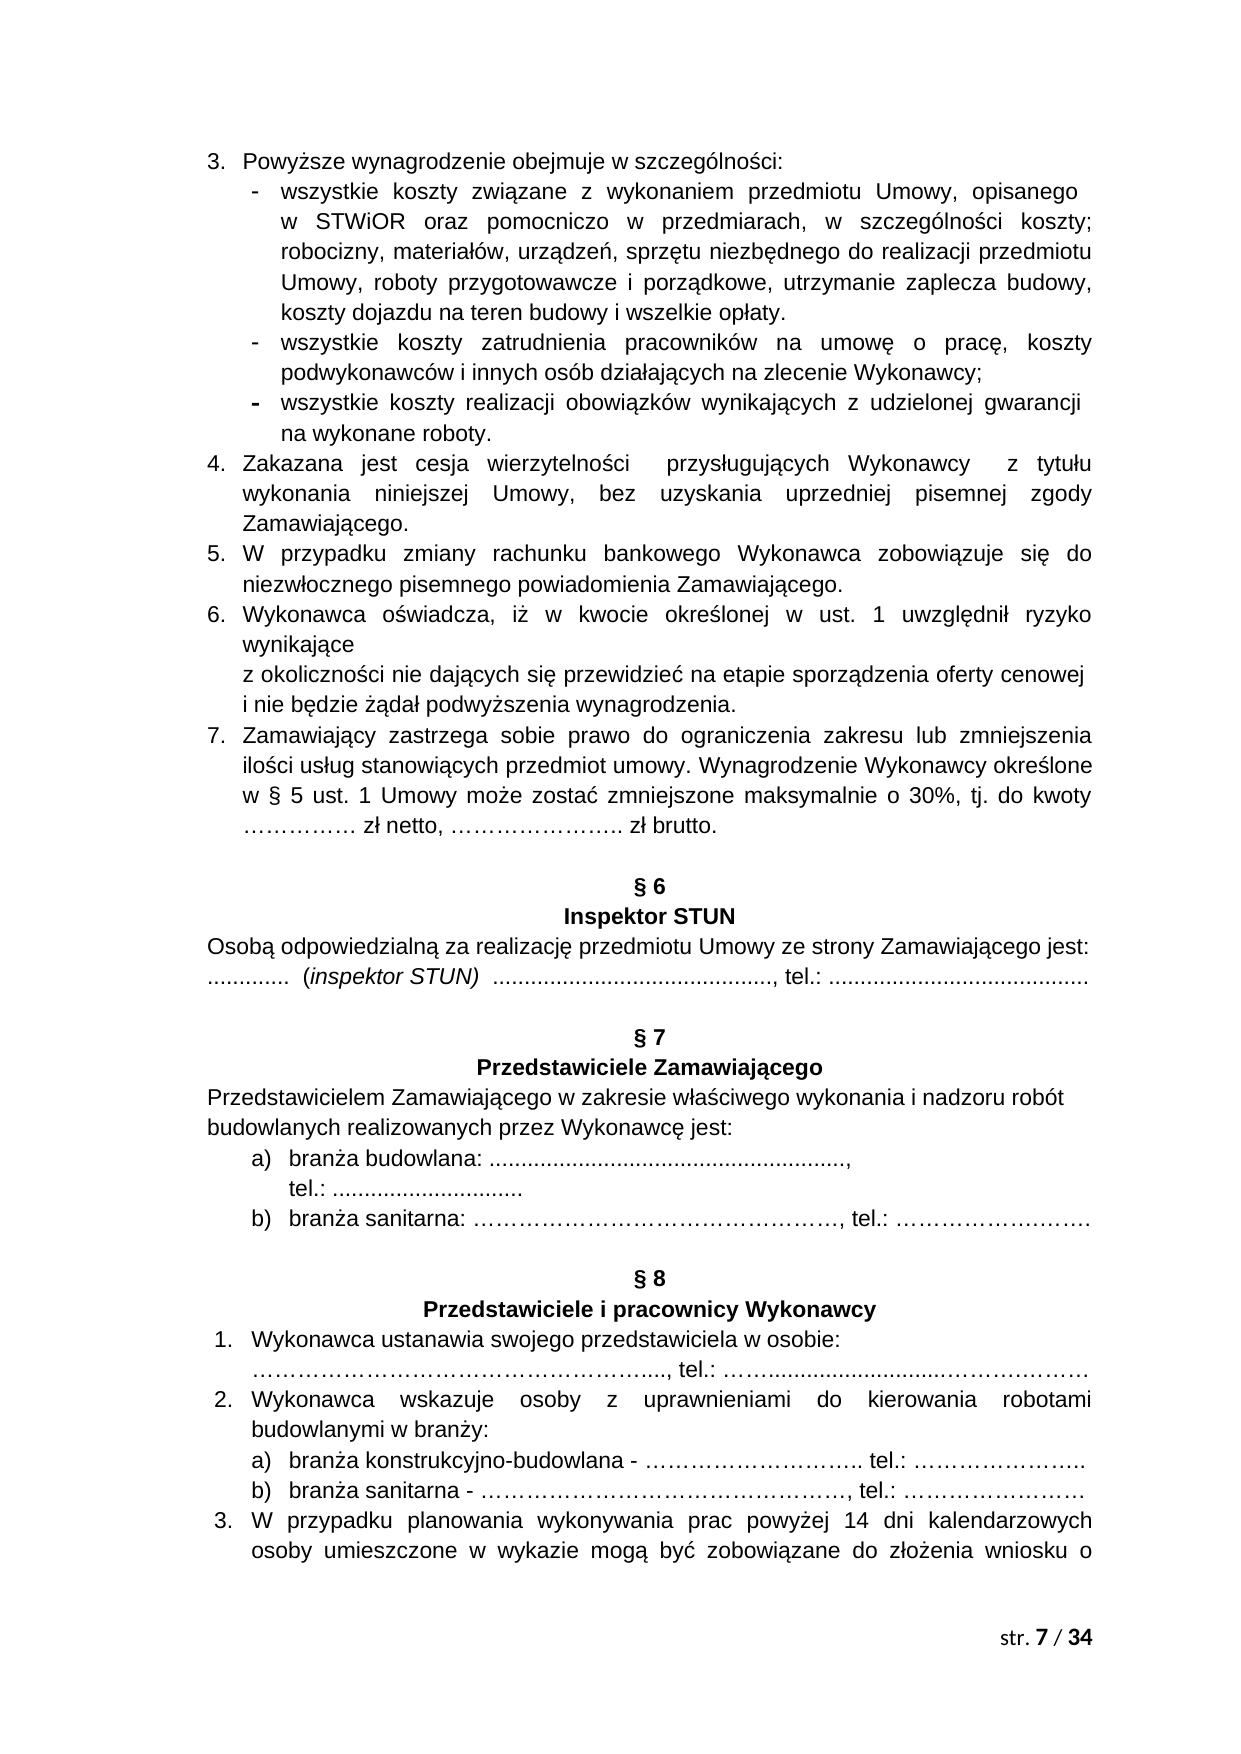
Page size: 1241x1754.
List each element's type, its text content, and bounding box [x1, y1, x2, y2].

list wszystkie koszty realizacji obowiązków wynikających z udzielonej gwarancji na wykonane roboty. [251, 389, 1092, 446]
text Przedstawicielem Zamawiającego w zakresie właściwego wykonania i nadzoru robót budowlanych realizowanych przez Wykonawcę jest: [207, 1084, 1092, 1141]
list Zakazana jest cesja wierzytelności przysługujących Wykonawcy z tytułu wykonania niniejszej Umowy, bez uzyskania uprzedniej pisemnej zgody Zamawiającego. [207, 450, 1092, 537]
text Inspektor STUN [207, 903, 1092, 929]
list Wykonawca wskazuje osoby z uprawnieniami do kierowania robotami budowlanymi w branży: [214, 1386, 1092, 1443]
text § 8 [207, 1265, 1092, 1292]
list branża budowlana: ........................................................, tel.: .............................. [251, 1144, 1092, 1201]
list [214, 1507, 1092, 1564]
list branża konstrukcyjno-budowlana - ……………………….. tel.: ………………….. [251, 1447, 1092, 1473]
text § 7 [207, 1024, 1092, 1050]
text Osobą odpowiedzialną za realizację przedmiotu Umowy ze strony Zamawiającego jest: [207, 933, 1092, 959]
list wszystkie koszty zatrudnienia pracowników na umowę o pracę, koszty podwykonawców i innych osób działających na zlecenie Wykonawcy; [251, 329, 1092, 386]
text Przedstawiciele Zamawiającego [207, 1054, 1092, 1080]
text ............. (inspektor STUN) ............................................, tel.: ......................................... [207, 963, 1092, 990]
list Powyższe wynagrodzenie obejmuje w szczególności: [207, 148, 1092, 174]
list Wykonawca oświadcza, iż w kwocie określonej w ust. 1 uwzględnił ryzyko wynikające z okoliczności nie dających się przewidzieć na etapie sporządzenia oferty cenowej i nie będzie żądał podwyższenia wynagrodzenia. [207, 601, 1092, 718]
text § 6 [207, 873, 1092, 899]
list Wykonawca ustanawia swojego przedstawiciela w osobie: [214, 1326, 1092, 1352]
list wszystkie koszty związane z wykonaniem przedmiotu Umowy, opisanego w STWiOR oraz pomocniczo w przedmiarach, w szczególności koszty; robocizny, materiałów, urządzeń, sprzętu niezbędnego do realizacji przedmiotu Umowy, roboty przygotowawcze i porządkowe, utrzymanie zaplecza budowy, koszty dojazdu na teren budowy i wszelkie opłaty. [251, 178, 1092, 325]
list branża sanitarna - …………………………………………, tel.: …………………… [251, 1477, 1092, 1503]
list Zamawiający zastrzega sobie prawo do ograniczenia zakresu lub zmniejszenia ilości usług stanowiących przedmiot umowy. Wynagrodzenie Wykonawcy określone w § 5 ust. 1 Umowy może zostać zmniejszone maksymalnie o 30%, tj. do kwoty …………… zł netto, ………………….. zł brutto. [207, 722, 1092, 839]
text ……………………………………………...., tel.: ……............................……….……… [251, 1356, 1092, 1382]
list branża sanitarna: …………………………………………, tel.: ……………….……. [251, 1205, 1092, 1231]
text Przedstawiciele i pracownicy Wykonawcy [207, 1296, 1092, 1322]
list W przypadku zmiany rachunku bankowego Wykonawca zobowiązuje się do niezwłocznego pisemnego powiadomienia Zamawiającego. [207, 540, 1092, 597]
